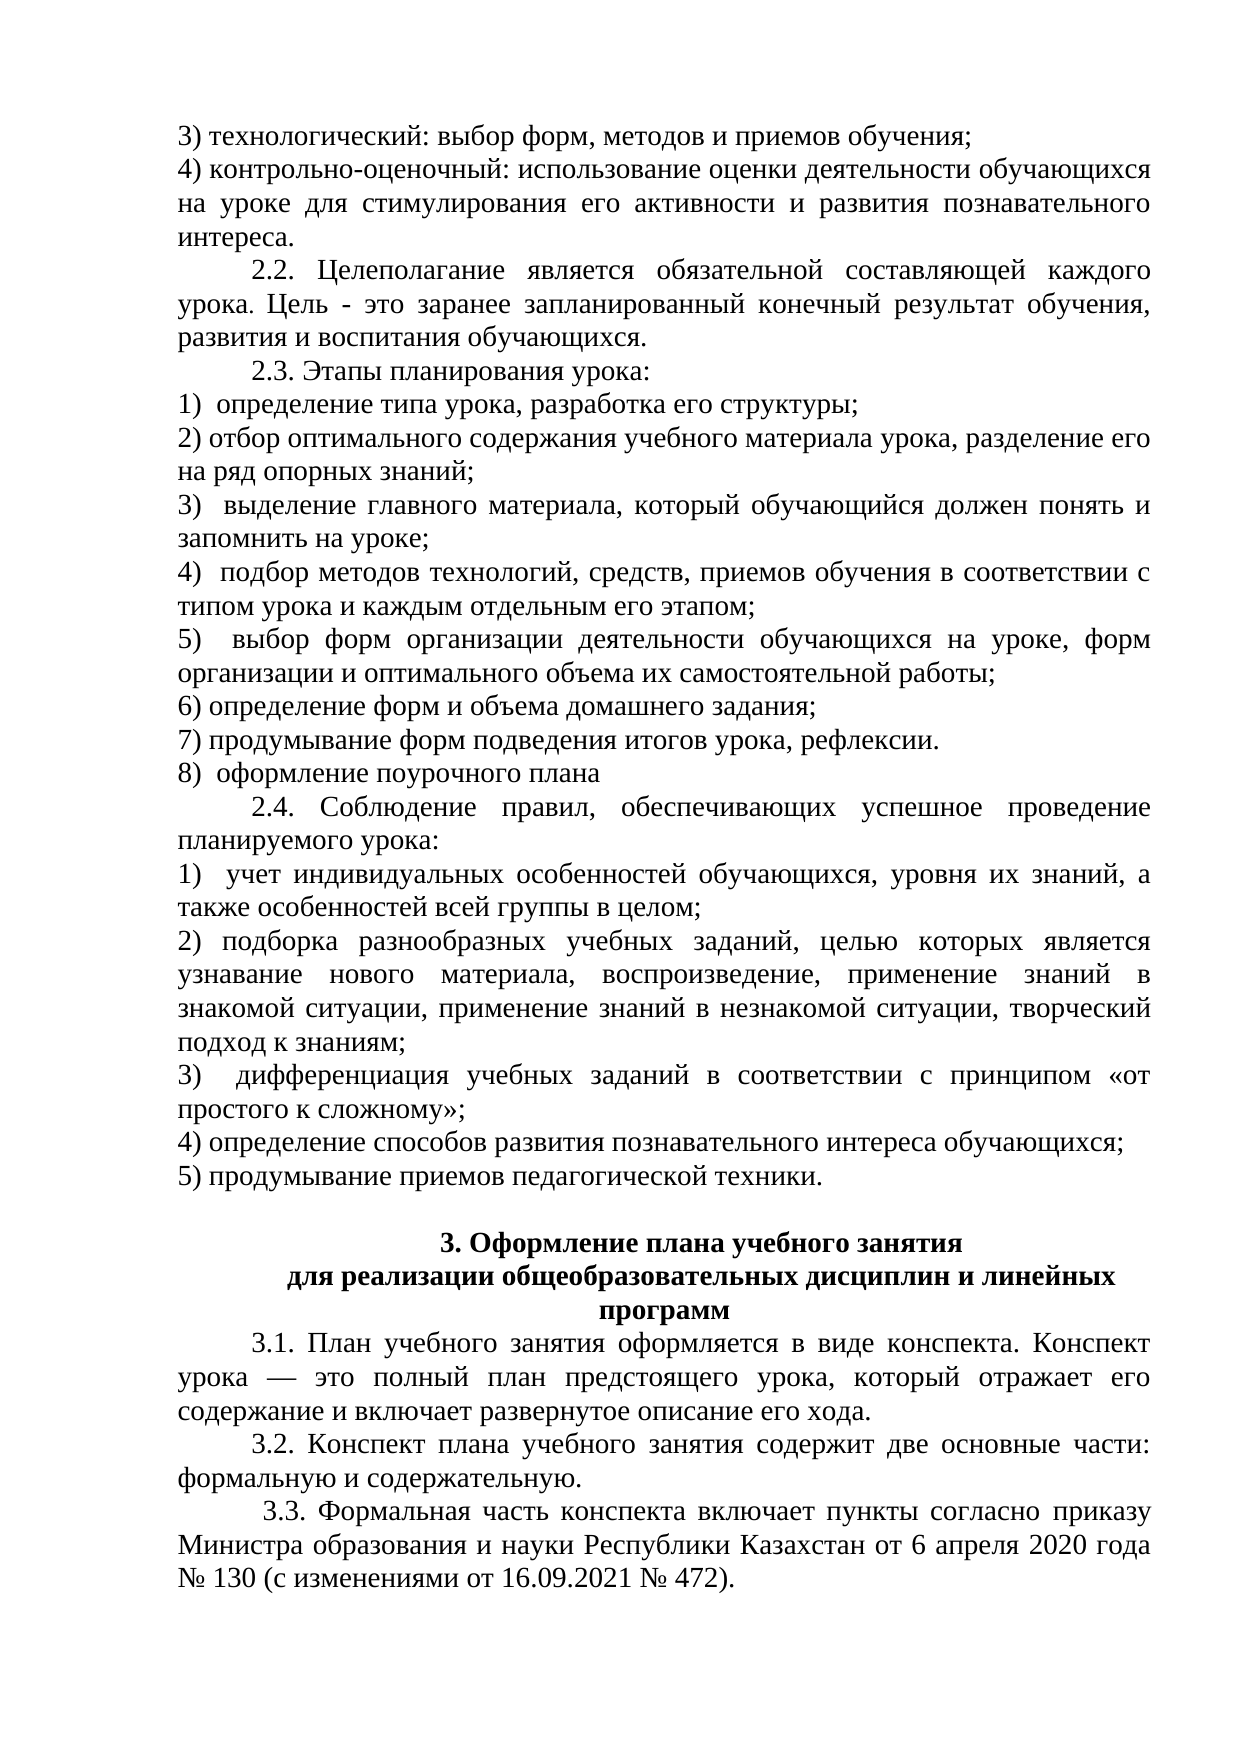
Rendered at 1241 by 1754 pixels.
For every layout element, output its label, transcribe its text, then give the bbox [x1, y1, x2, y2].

text 4) определение способов развития познавательного интереса обучающихся; [177, 1124, 1152, 1158]
text 2) отбор оптимального содержания учебного материала урока, разделение его на ряд опорных знаний; [177, 420, 1152, 487]
text 3) выделение главного материала, который обучающийся должен понять и запомнить на уроке; [177, 487, 1152, 554]
text 1) учет индивидуальных особенностей обучающихся, уровня их знаний, а также особенностей всей группы в целом; [177, 856, 1152, 923]
text 4) подбор методов технологий, средств, приемов обучения в соответствии с типом урока и каждым отдельным его этапом; [177, 554, 1152, 621]
text 7) продумывание форм подведения итогов урока, рефлексии. [177, 722, 1152, 755]
text 3) технологический: выбор форм, методов и приемов обучения; [177, 118, 1152, 152]
text 5) продумывание приемов педагогической техники. [177, 1158, 1152, 1191]
text 2.3. Этапы планирования урока: [177, 353, 1152, 386]
text 6) определение форм и объема домашнего задания; [177, 688, 1152, 722]
text 3.2. Конспект плана учебного занятия содержит две основные части: формальную и содержательную. [177, 1426, 1152, 1493]
text 2.4. Соблюдение правил, обеспечивающих успешное проведение планируемого урока: [177, 789, 1152, 856]
text 3.1. План учебного занятия оформляется в виде конспекта. Конспект урока — это полный план предстоящего урока, который отражает его содержание и включает развернутое описание его хода. [177, 1326, 1152, 1426]
text 4) контрольно-оценочный: использование оценки деятельности обучающихся на уроке для стимулирования его активности и развития познавательного интереса. [177, 152, 1152, 252]
text 2.2. Целеполагание является обязательной составляющей каждого урока. Цель - это заранее запланированный конечный результат обучения, развития и воспитания обучающихся. [177, 252, 1152, 353]
text 3. Оформление плана учебного занятия [177, 1225, 1152, 1258]
text 8) оформление поурочного плана [177, 755, 1152, 789]
text для реализации общеобразовательных дисциплин и линейных программ [177, 1258, 1152, 1326]
text 3.3. Формальная часть конспекта включает пункты согласно приказу Министра образования и науки Республики Казахстан от 6 апреля 2020 года № 130 (с изменениями от 16.09.2021 № 472). [177, 1493, 1152, 1594]
text 2) подборка разнообразных учебных заданий, целью которых является узнавание нового материала, воспроизведение, применение знаний в знакомой ситуации, применение знаний в незнакомой ситуации, творческий подход к знаниям; [177, 923, 1152, 1057]
text 5) выбор форм организации деятельности обучающихся на уроке, форм организации и оптимального объема их самостоятельной работы; [177, 621, 1152, 688]
text 1) определение типа урока, разработка его структуры; [177, 386, 1152, 420]
text 3) дифференциация учебных заданий в соответствии с принципом «от простого к сложному»; [177, 1057, 1152, 1124]
